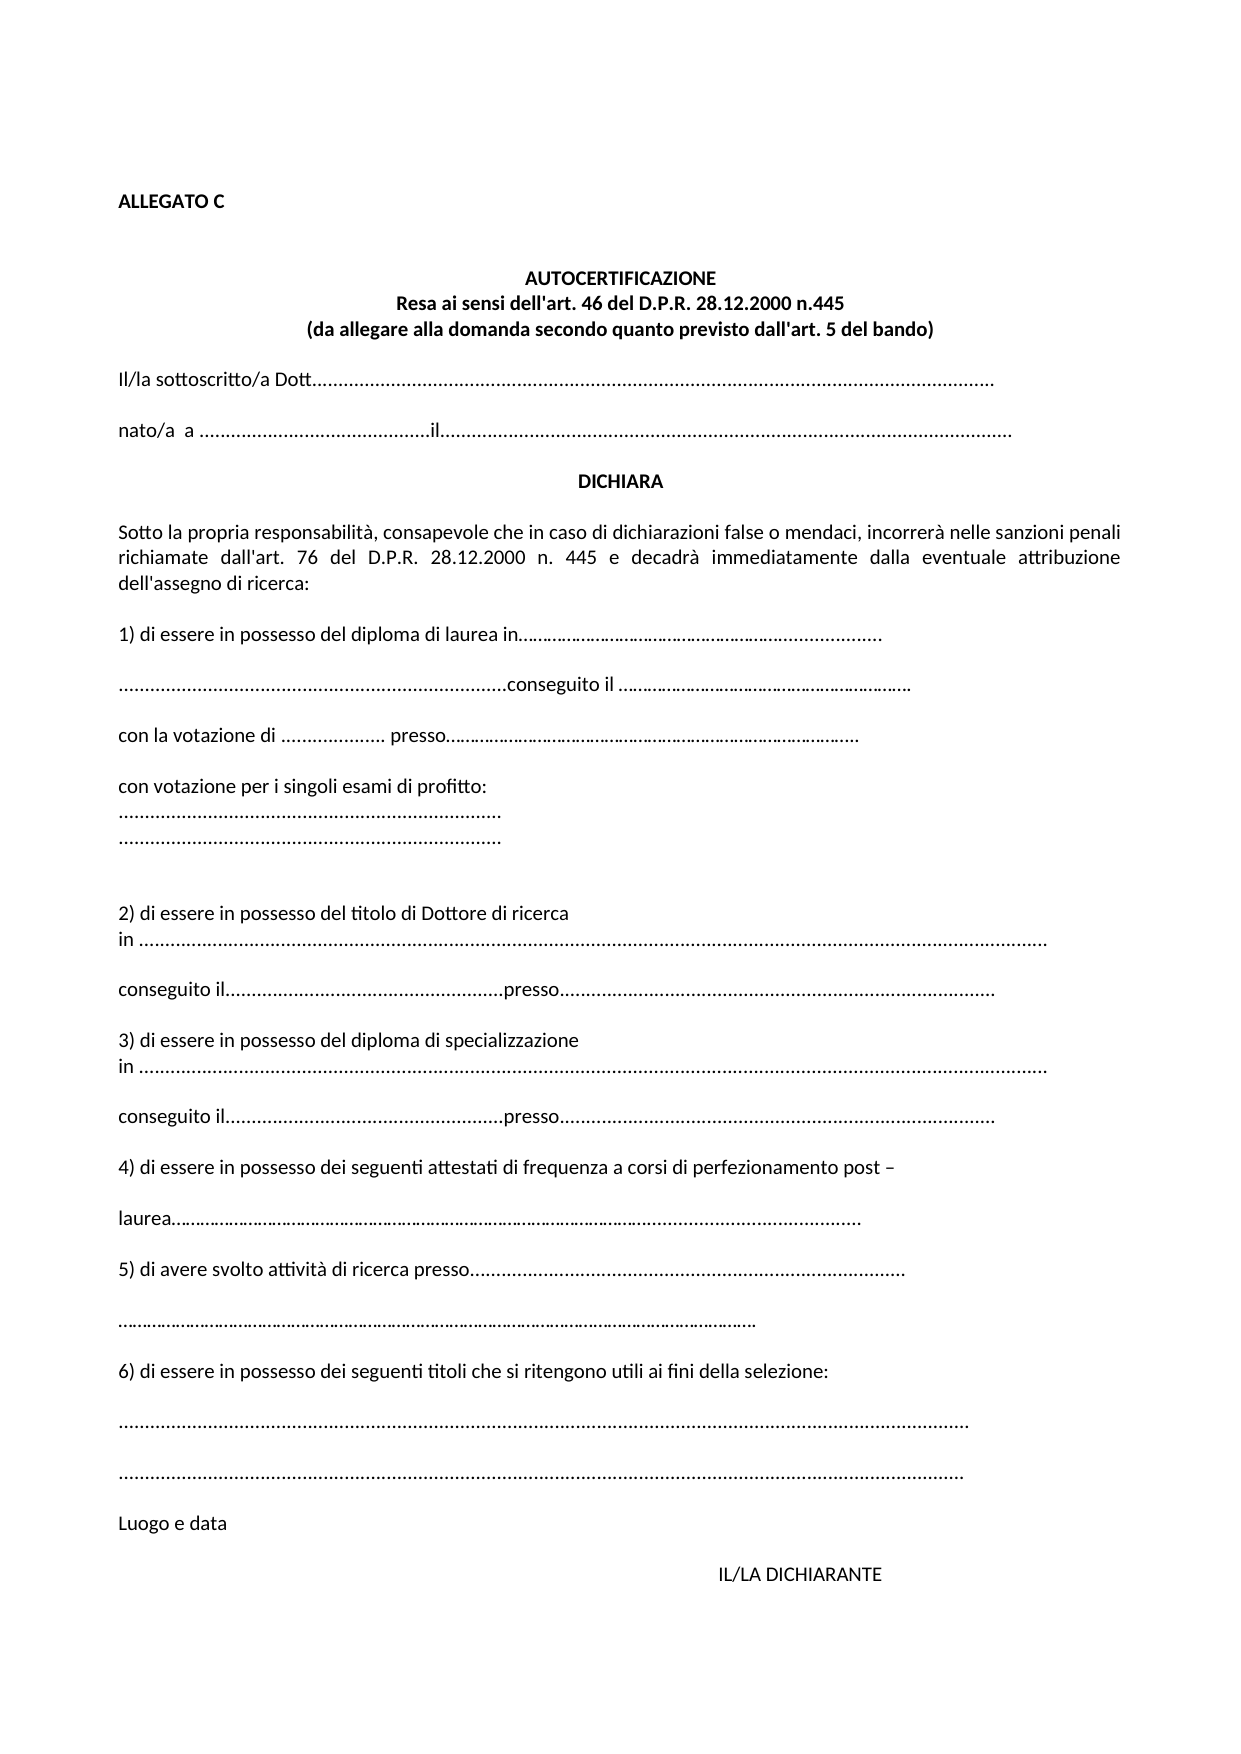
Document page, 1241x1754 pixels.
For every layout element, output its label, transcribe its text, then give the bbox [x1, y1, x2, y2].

text Resa ai sensi dell'art. 46 del D.P.R. 28.12.2000 n.445 [118, 290, 1123, 316]
text 2) di essere in possesso del titolo di Dottore di ricerca in ............................................................................................................................................................................. [118, 900, 1123, 951]
text Il/la sottoscritto/a Dott.................................................................................................................................. [118, 367, 1123, 392]
text ..........................................................................conseguito il ……………………………………………………. [118, 672, 1123, 697]
text conseguito il.....................................................presso................................................................................... [118, 977, 1123, 1002]
text 1) di essere in possesso del diploma di laurea in……………………………………………….................... [118, 621, 1123, 646]
text (da allegare alla domanda secondo quanto previsto dall'art. 5 del bando) [118, 316, 1123, 341]
text con votazione per i singoli esami di profitto: [118, 773, 1123, 799]
text 3) di essere in possesso del diploma di specializzazione in ............................................................................................................................................................................. [118, 1027, 1123, 1078]
text conseguito il.....................................................presso................................................................................... [118, 1104, 1123, 1129]
text ALLEGATO C [118, 189, 1123, 214]
text .................................................................................................................................................................. [118, 1409, 1123, 1434]
text laurea………………………………………………………………………………………......................................... [118, 1205, 1123, 1231]
text AUTOCERTIFICAZIONE [118, 265, 1123, 290]
text 6) di essere in possesso dei seguenti titoli che si ritengono utili ai fini della selezione: [118, 1358, 1123, 1383]
text ................................................................................................................................................................. [118, 1459, 1123, 1485]
text ......................................................................... [118, 824, 1123, 849]
text ……………………………………………………………………………………………………………………. [118, 1307, 1123, 1332]
text 5) di avere svolto attività di ricerca presso................................................................................... [118, 1256, 1123, 1282]
text nato/a a ............................................il............................................................................................................. [118, 417, 1123, 443]
text con la votazione di .................... presso………………………………………………………………………….. [118, 722, 1123, 748]
text 4) di essere in possesso dei seguenti attestati di frequenza a corsi di perfezionamento post – [118, 1154, 1123, 1180]
text IL/LA DICHIARANTE [643, 1561, 1123, 1587]
text ......................................................................... [118, 799, 1123, 824]
text DICHIARA [118, 468, 1123, 494]
text Sotto la propria responsabilità, consapevole che in caso di dichiarazioni false o mendaci, incorrerà nelle sanzioni penali richiamate dall'art. 76 del D.P.R. 28.12.2000 n. 445 e decadrà immediatamente dalla eventuale attribuzione dell'assegno di ricerca: [118, 519, 1123, 595]
text Luogo e data [118, 1510, 1123, 1536]
